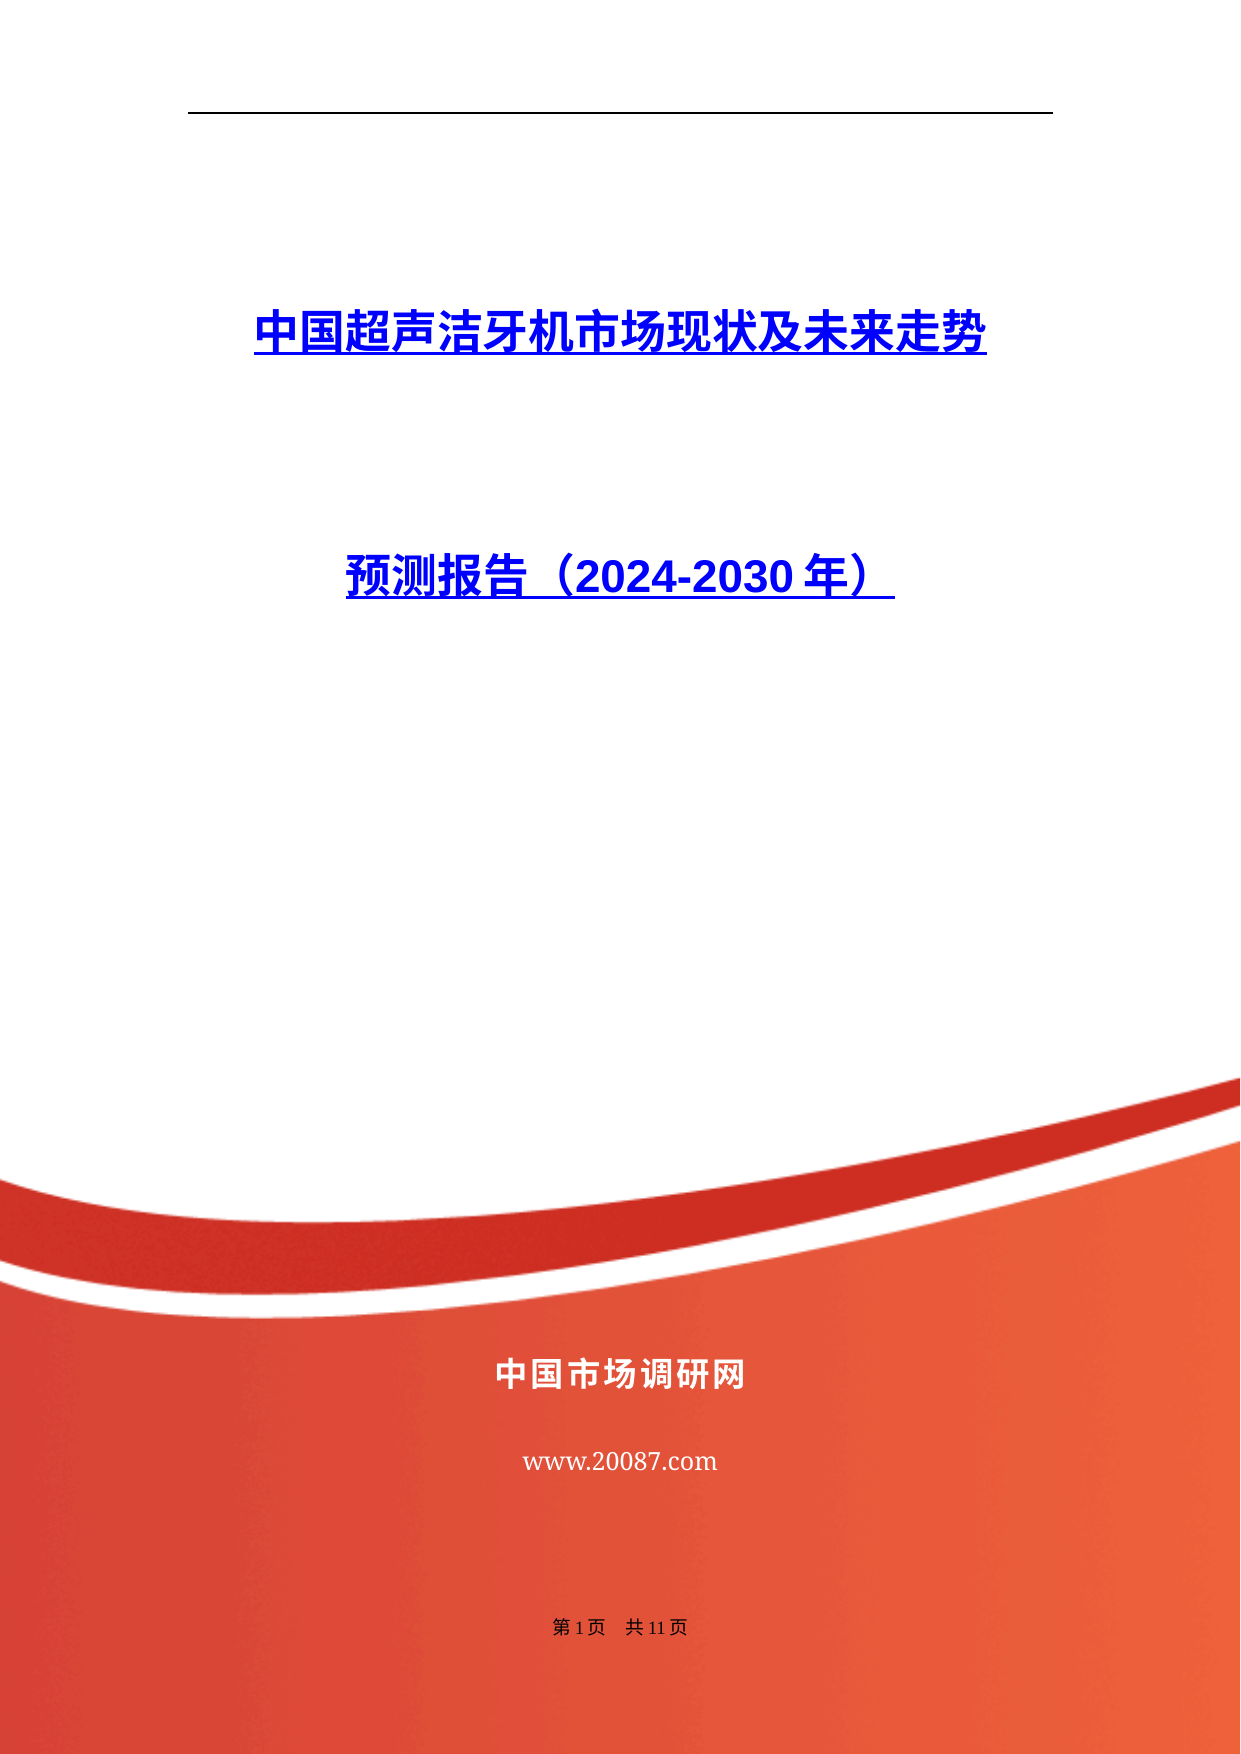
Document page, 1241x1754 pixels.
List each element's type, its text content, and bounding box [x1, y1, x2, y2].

subtitle 中国市场调研网 [187, 1339, 1053, 1404]
picture [0, 1006, 1241, 1754]
table_header 中国超声洁牙机市场现状及未来走势预测报告（2024-2030年） [188, 207, 1053, 773]
text www.20087.com [187, 1428, 1053, 1493]
